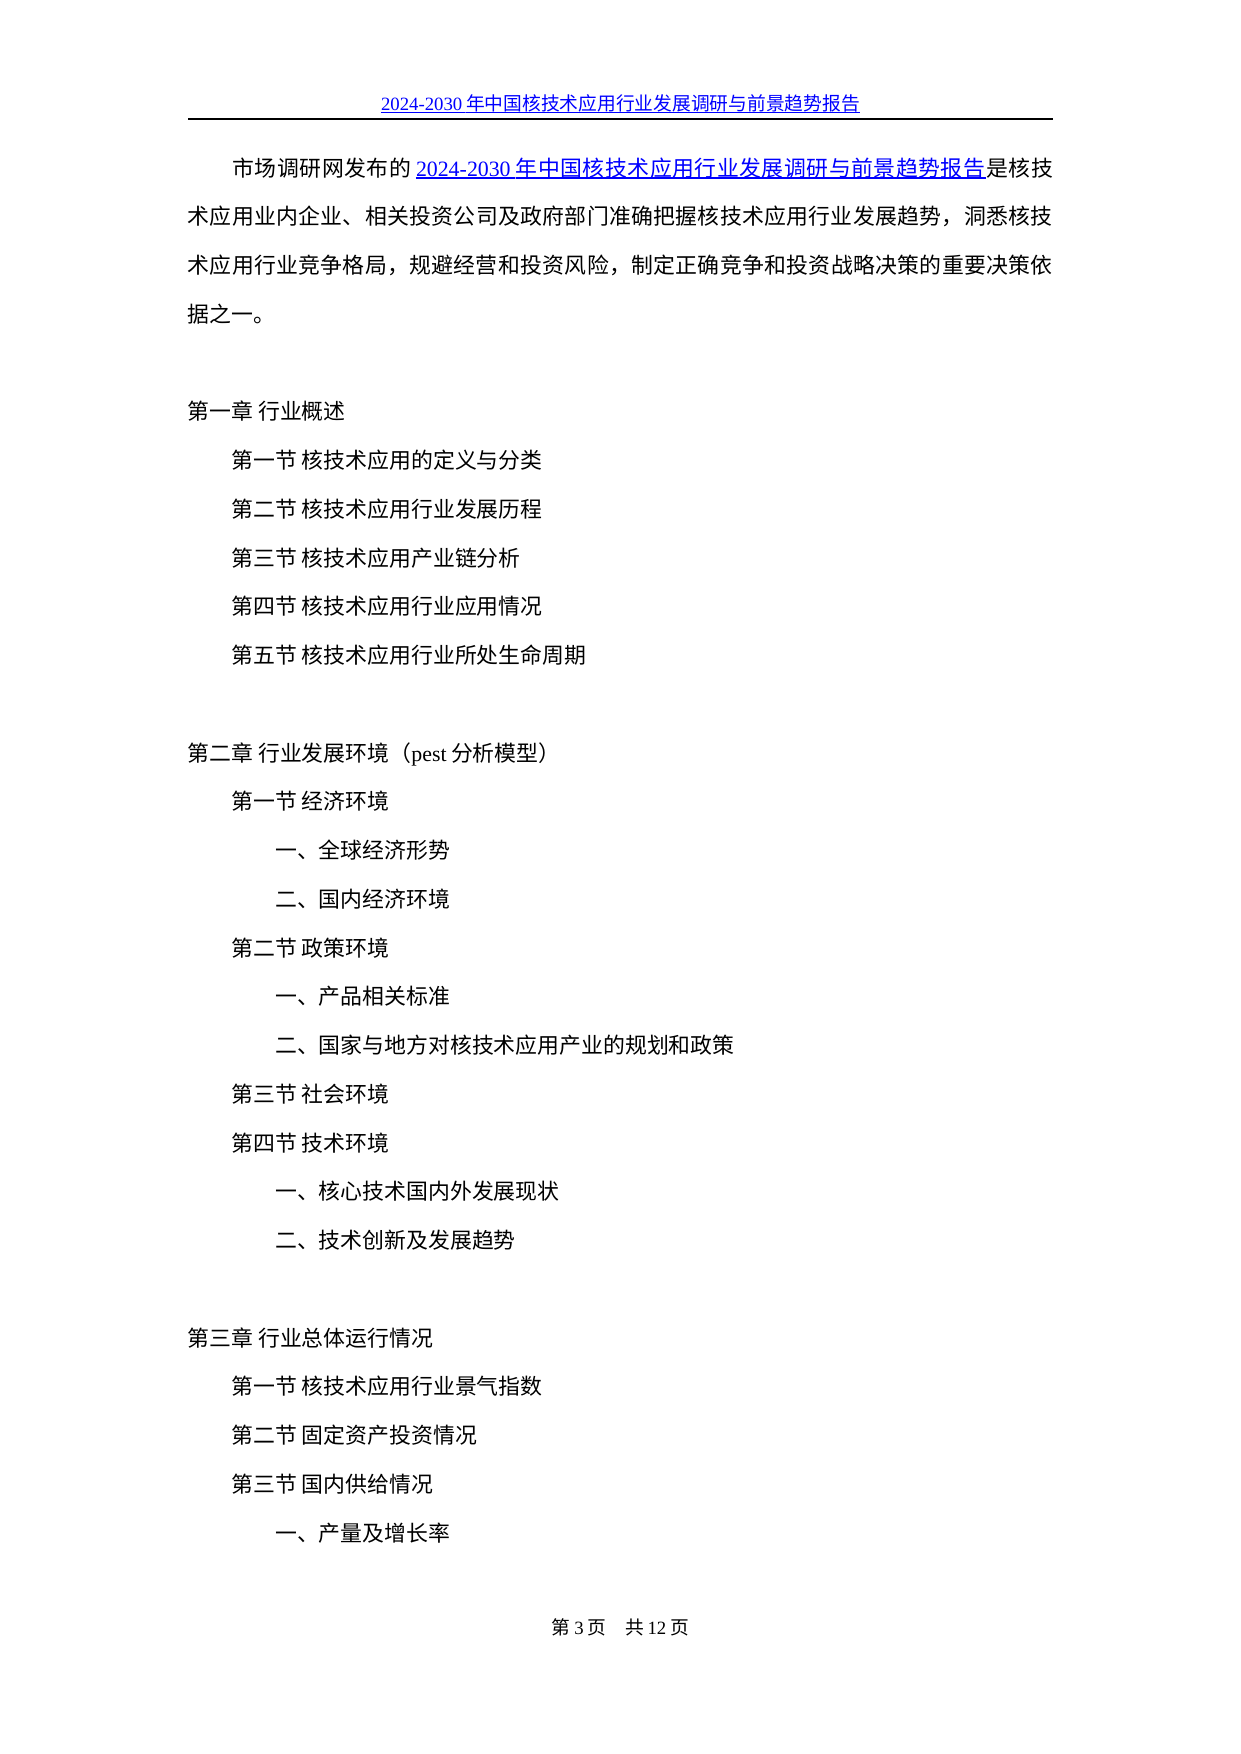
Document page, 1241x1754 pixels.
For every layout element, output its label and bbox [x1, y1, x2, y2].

text [187, 150, 1053, 1548]
